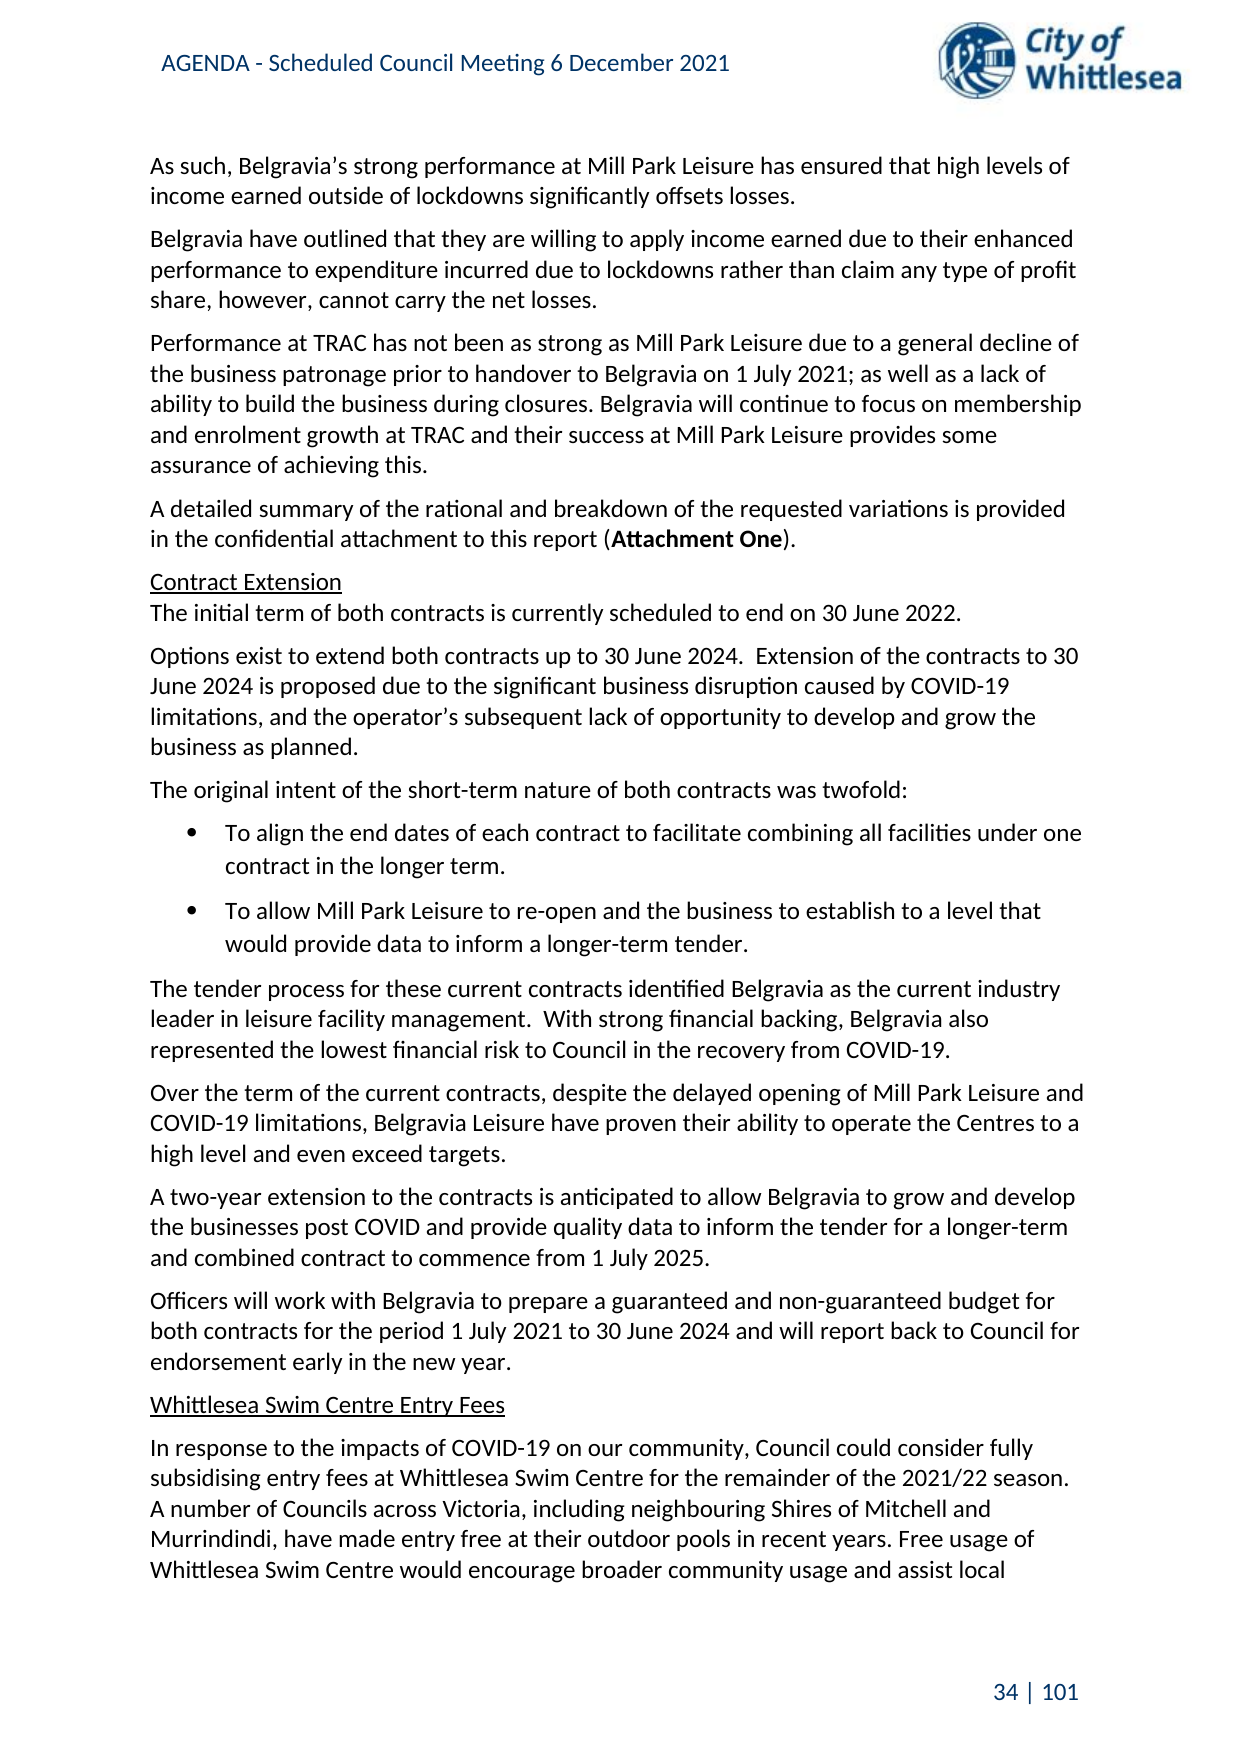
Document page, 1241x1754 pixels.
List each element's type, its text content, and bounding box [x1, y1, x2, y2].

text Belgravia have outlined that they are willing to apply income earned due to their enhanced performance to expenditure incurred due to lockdowns rather than claim any type of profit share, however, cannot carry the net losses. [150, 223, 1090, 315]
list To allow Mill Park Leisure to re-open and the business to establish to a level that would provide data to inform a longer-term tender. [187, 895, 1090, 958]
text Contract Extension The initial term of both contracts is currently scheduled to end on 30 June 2022. [150, 566, 1090, 627]
text As such, Belgravia’s strong performance at Mill Park Leisure has ensured that high levels of income earned outside of lockdowns significantly offsets losses. [150, 150, 1090, 211]
text Performance at TRAC has not been as strong as Mill Park Leisure due to a general decline of the business patronage prior to handover to Belgravia on 1 July 2021; as well as a lack of ability to build the business during closures. Belgravia will continue to focus on membership and enrolment growth at TRAC and their success at Mill Park Leisure provides some assurance of achieving this. [150, 328, 1090, 480]
text Options exist to extend both contracts up to 30 June 2024. Extension of the contracts to 30 June 2024 is proposed due to the significant business disruption caused by COVID-19 limitations, and the operator’s subsequent lack of opportunity to develop and grow the business as planned. [150, 640, 1090, 762]
text The original intent of the short-term nature of both contracts was twofold: [150, 774, 1090, 805]
text The tender process for these current contracts identified Belgravia as the current industry leader in leisure facility management. With strong financial backing, Belgravia also represented the lowest financial risk to Council in the recovery from COVID-19. [150, 973, 1090, 1064]
text A detailed summary of the rational and breakdown of the requested variations is provided in the confidential attachment to this report (Attachment One). [150, 493, 1090, 554]
list To align the end dates of each contract to facilitate combining all facilities under one contract in the longer term. [187, 817, 1090, 881]
text A two-year extension to the contracts is anticipated to allow Belgravia to grow and develop the businesses post COVID and provide quality data to inform the tender for a longer-term and combined contract to commence from 1 July 2025. [150, 1181, 1090, 1272]
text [150, 1432, 1090, 1585]
text Whittlesea Swim Centre Entry Fees [150, 1389, 1090, 1419]
picture [0, 0, 1241, 127]
text Officers will work with Belgravia to prepare a guaranteed and non-guaranteed budget for both contracts for the period 1 July 2021 to 30 June 2024 and will report back to Council for endorsement early in the new year. [150, 1285, 1090, 1377]
text Over the term of the current contracts, despite the delayed opening of Mill Park Leisure and COVID-19 limitations, Belgravia Leisure have proven their ability to operate the Centres to a high level and even exceed targets. [150, 1077, 1090, 1168]
